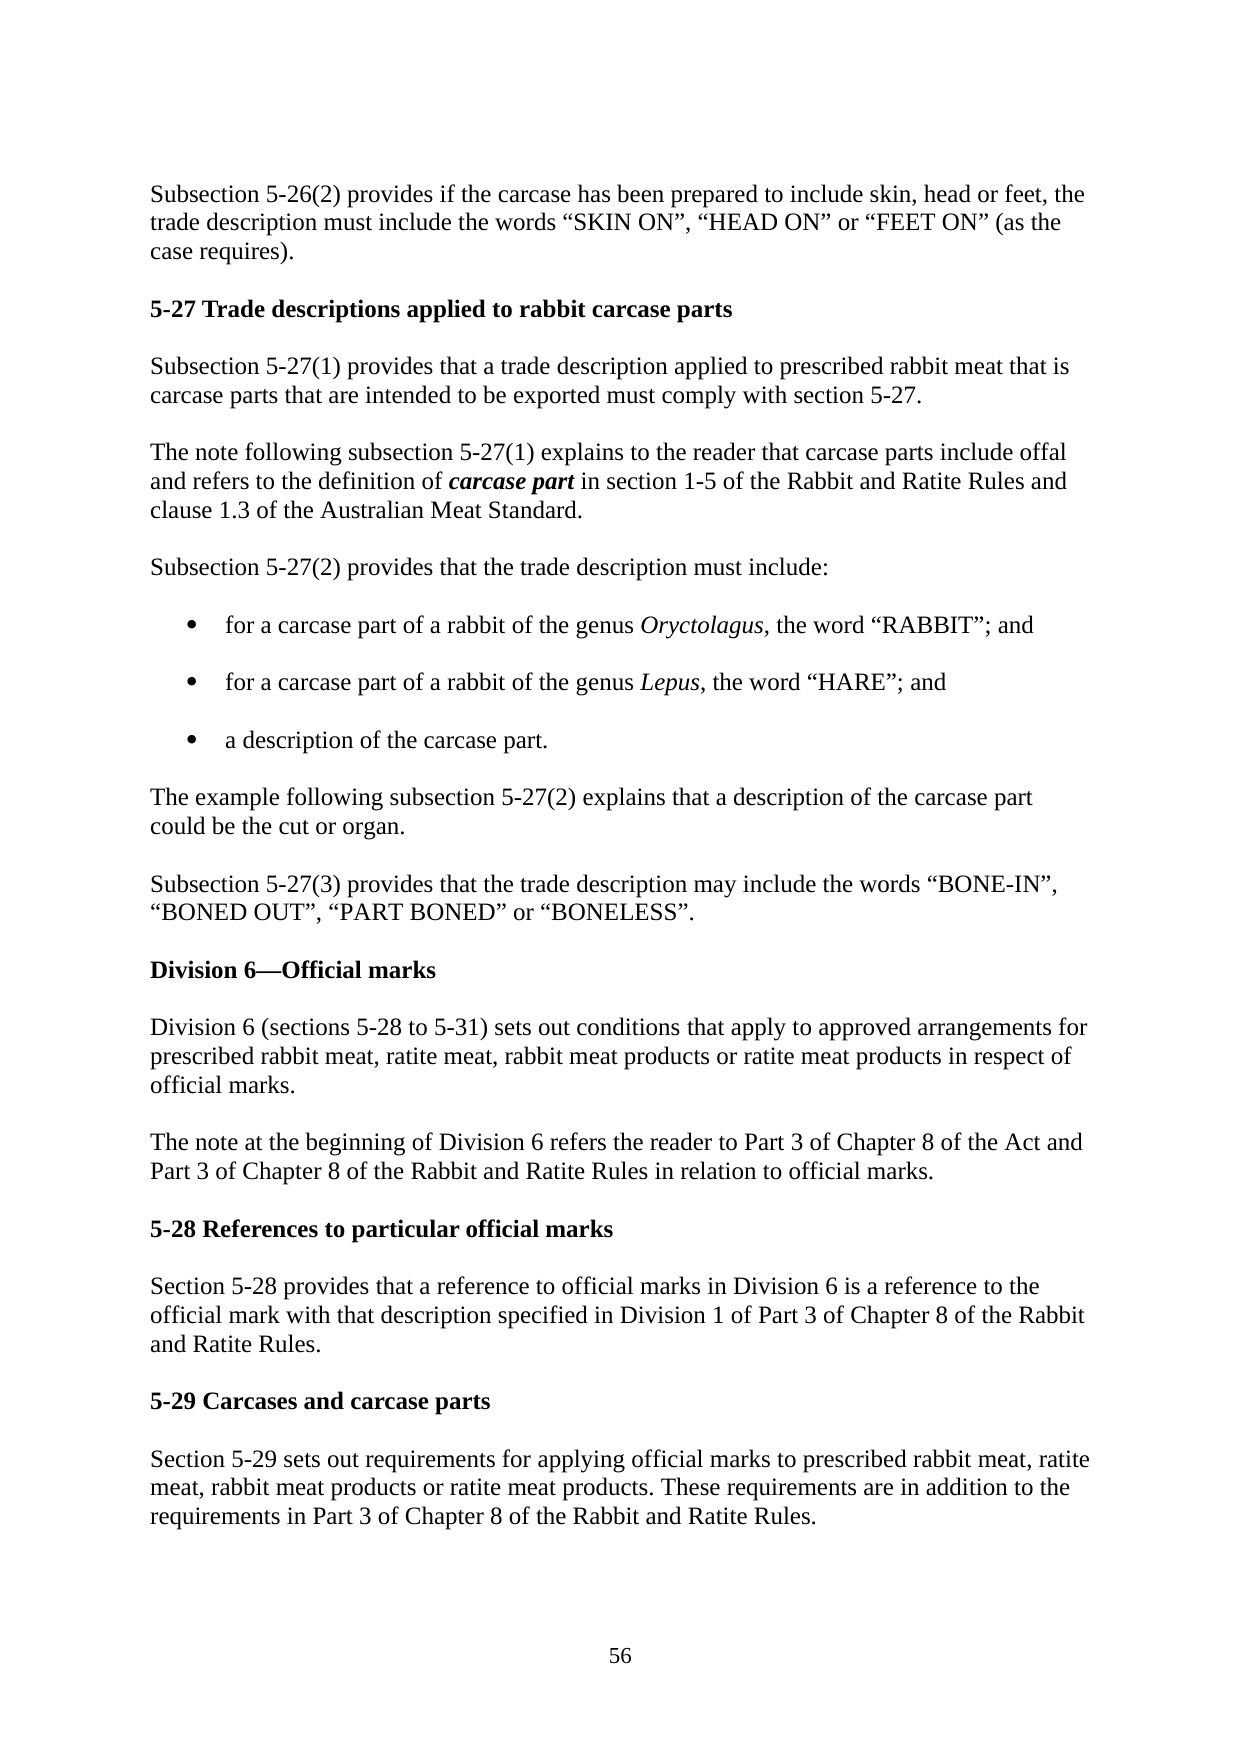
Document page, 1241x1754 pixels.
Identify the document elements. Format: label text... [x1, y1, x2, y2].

text Subsection 5-27(1) provides that a trade description applied to prescribed rabbit meat that is carcase parts that are intended to be exported must comply with section 5-27. [150, 351, 1090, 409]
text Subsection 5-27(3) provides that the trade description may include the words “BONE-IN”, “BONED OUT”, “PART BONED” or “BONELESS”. [150, 869, 1090, 926]
list for a carcase part of a rabbit of the genus Oryctolagus, the word “RABBIT”; and [187, 610, 1090, 639]
text Subsection 5-27(2) provides that the trade description must include: [150, 552, 1090, 581]
text The note at the beginning of Division 6 refers the reader to Part 3 of Chapter 8 of the Act and Part 3 of Chapter 8 of the Rabbit and Ratite Rules in relation to official marks. [150, 1127, 1090, 1185]
text 5-28 References to particular official marks [150, 1214, 1090, 1242]
list for a carcase part of a rabbit of the genus Lepus, the word “HARE”; and [187, 667, 1090, 696]
text The note following subsection 5-27(1) explains to the reader that carcase parts include offal and refers to the definition of carcase part in section 1-5 of the Rabbit and Ratite Rules and clause 1.3 of the Australian Meat Standard. [150, 437, 1090, 524]
text 5-27 Trade descriptions applied to rabbit carcase parts [150, 294, 1090, 322]
text Section 5-28 provides that a reference to official marks in Division 6 is a reference to the official mark with that description specified in Division 1 of Part 3 of Chapter 8 of the Rabbit and Ratite Rules. [150, 1271, 1090, 1357]
text 5-29 Carcases and carcase parts [150, 1386, 1090, 1415]
text The example following subsection 5-27(2) explains that a description of the carcase part could be the cut or organ. [150, 782, 1090, 840]
text Subsection 5-26(2) provides if the carcase has been prepared to include skin, head or feet, the trade description must include the words “SKIN ON”, “HEAD ON” or “FEET ON” (as the case requires). [150, 179, 1090, 265]
text Section 5-29 sets out requirements for applying official marks to prescribed rabbit meat, ratite meat, rabbit meat products or ratite meat products. These requirements are in addition to the requirements in Part 3 of Chapter 8 of the Rabbit and Ratite Rules. [150, 1444, 1090, 1530]
list a description of the carcase part. [187, 725, 1090, 754]
text Division 6 (sections 5-28 to 5-31) sets out conditions that apply to approved arrangements for prescribed rabbit meat, ratite meat, rabbit meat products or ratite meat products in respect of official marks. [150, 1012, 1090, 1099]
text Division 6—Official marks [150, 955, 1090, 984]
